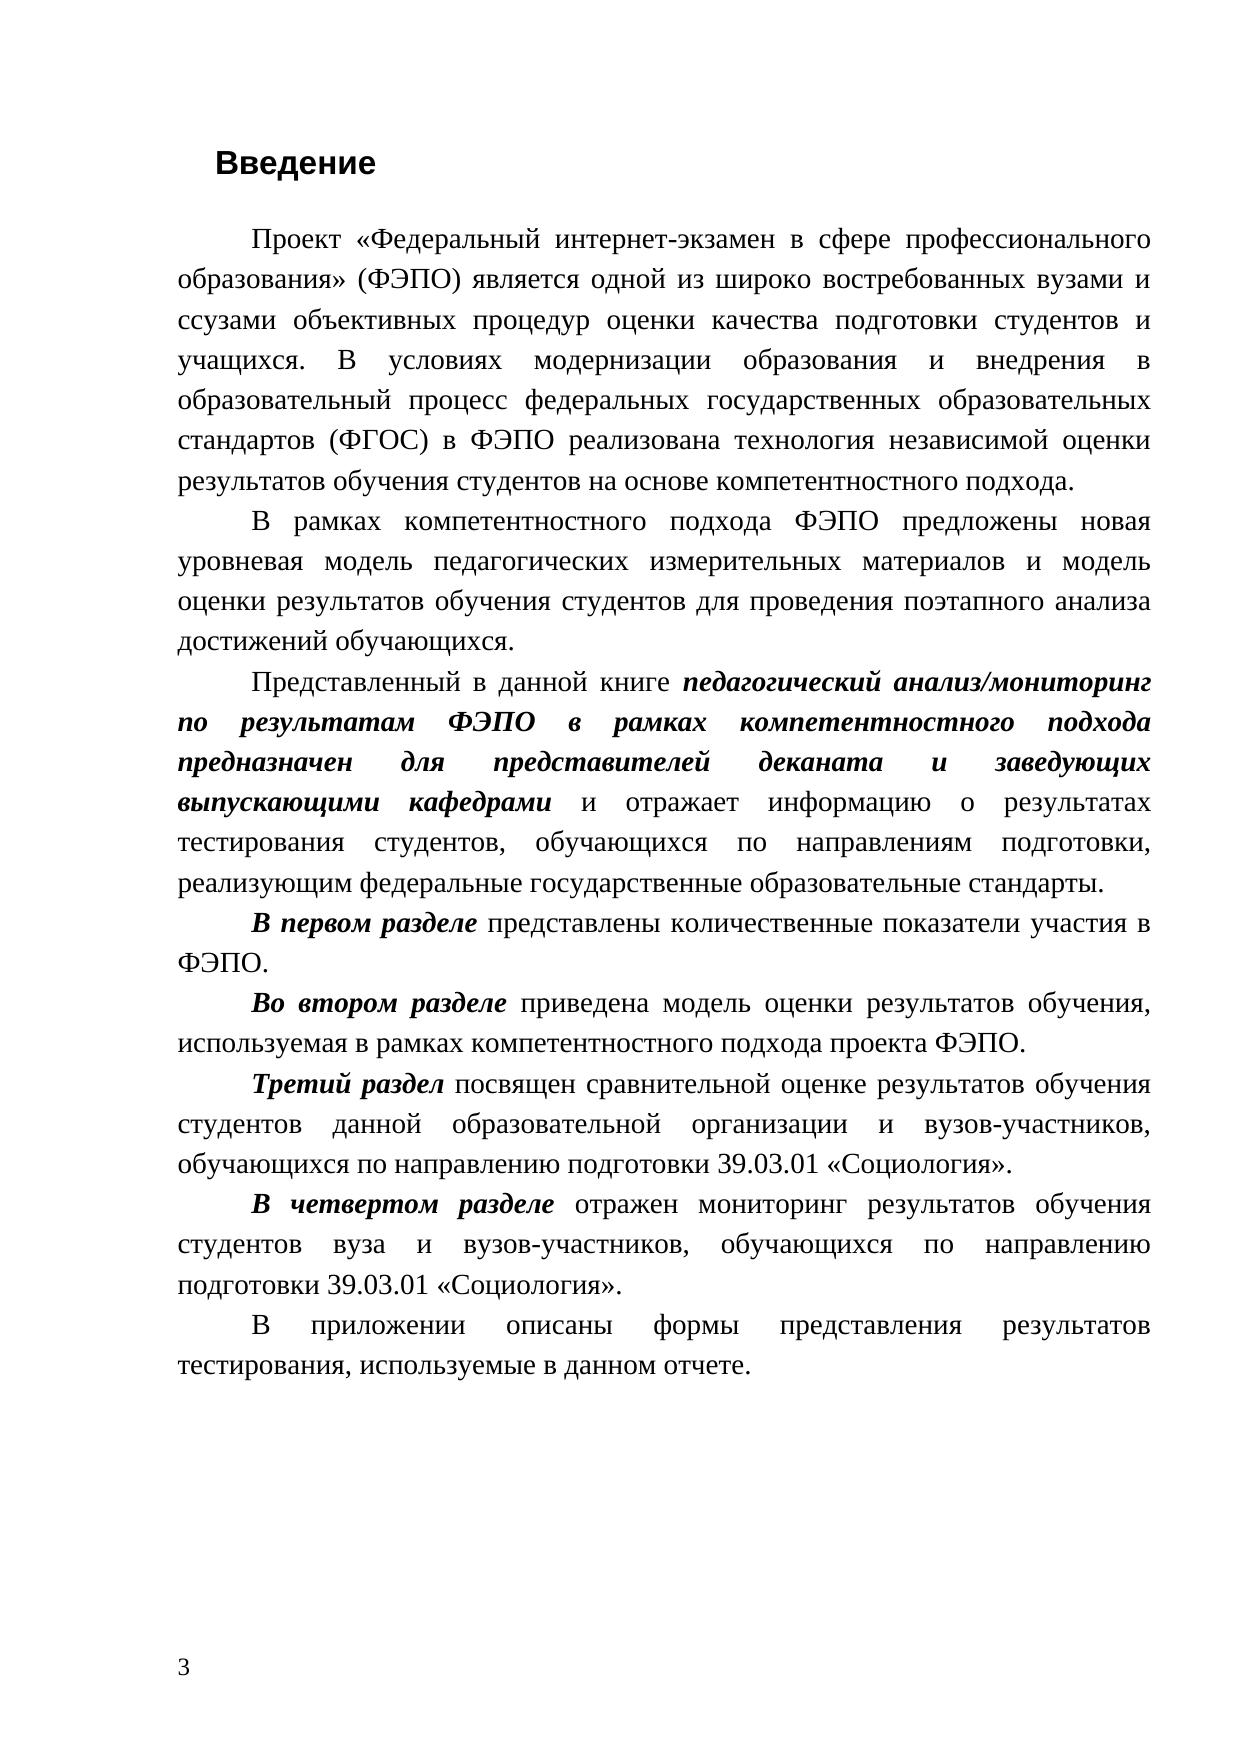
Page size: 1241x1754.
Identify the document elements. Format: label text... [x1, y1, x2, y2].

text Третий раздел посвящен сравнительной оценке результатов обучения студентов данной образовательной организации и вузов-участников, обучающихся по направлению подготовки 39.03.01 «Социология». [177, 1066, 1152, 1180]
text Представленный в данной книге педагогический анализ/мониторинг по результатам ФЭПО в рамках компетентностного подхода предназначен для представителей деканата и заведующих выпускающими кафедрами и отражает информацию о результатах тестирования студентов, обучающихся по направлениям подготовки, реализующим федеральные государственные образовательные стандарты. [177, 664, 1152, 898]
text В четвертом разделе отражен мониторинг результатов обучения студентов вуза и вузов-участников, обучающихся по направлению подготовки 39.03.01 «Социология». [177, 1186, 1152, 1300]
text В приложении описаны формы представления результатов тестирования, используемые в данном отчете. [177, 1307, 1152, 1381]
text Проект «Федеральный интернет-экзамен в сфере профессионального образования» (ФЭПО) является одной из широко востребованных вузами и ссузами объективных процедур оценки качества подготовки студентов и учащихся. В условиях модернизации образования и внедрения в образовательный процесс федеральных государственных образовательных стандартов (ФГОС) в ФЭПО реализована технология независимой оценки результатов обучения студентов на основе компетентностного подхода. [177, 221, 1152, 496]
text В рамках компетентностного подхода ФЭПО предложены новая уровневая модель педагогических измерительных материалов и модель оценки результатов обучения студентов для проведения поэтапного анализа достижений обучающихся. [177, 503, 1152, 657]
subtitle Введение [215, 143, 1152, 182]
text Во втором разделе приведена модель оценки результатов обучения, используемая в рамках компетентностного подхода проекта ФЭПО. [177, 985, 1152, 1059]
text В первом разделе представлены количественные показатели участия в ФЭПО. [177, 905, 1152, 979]
